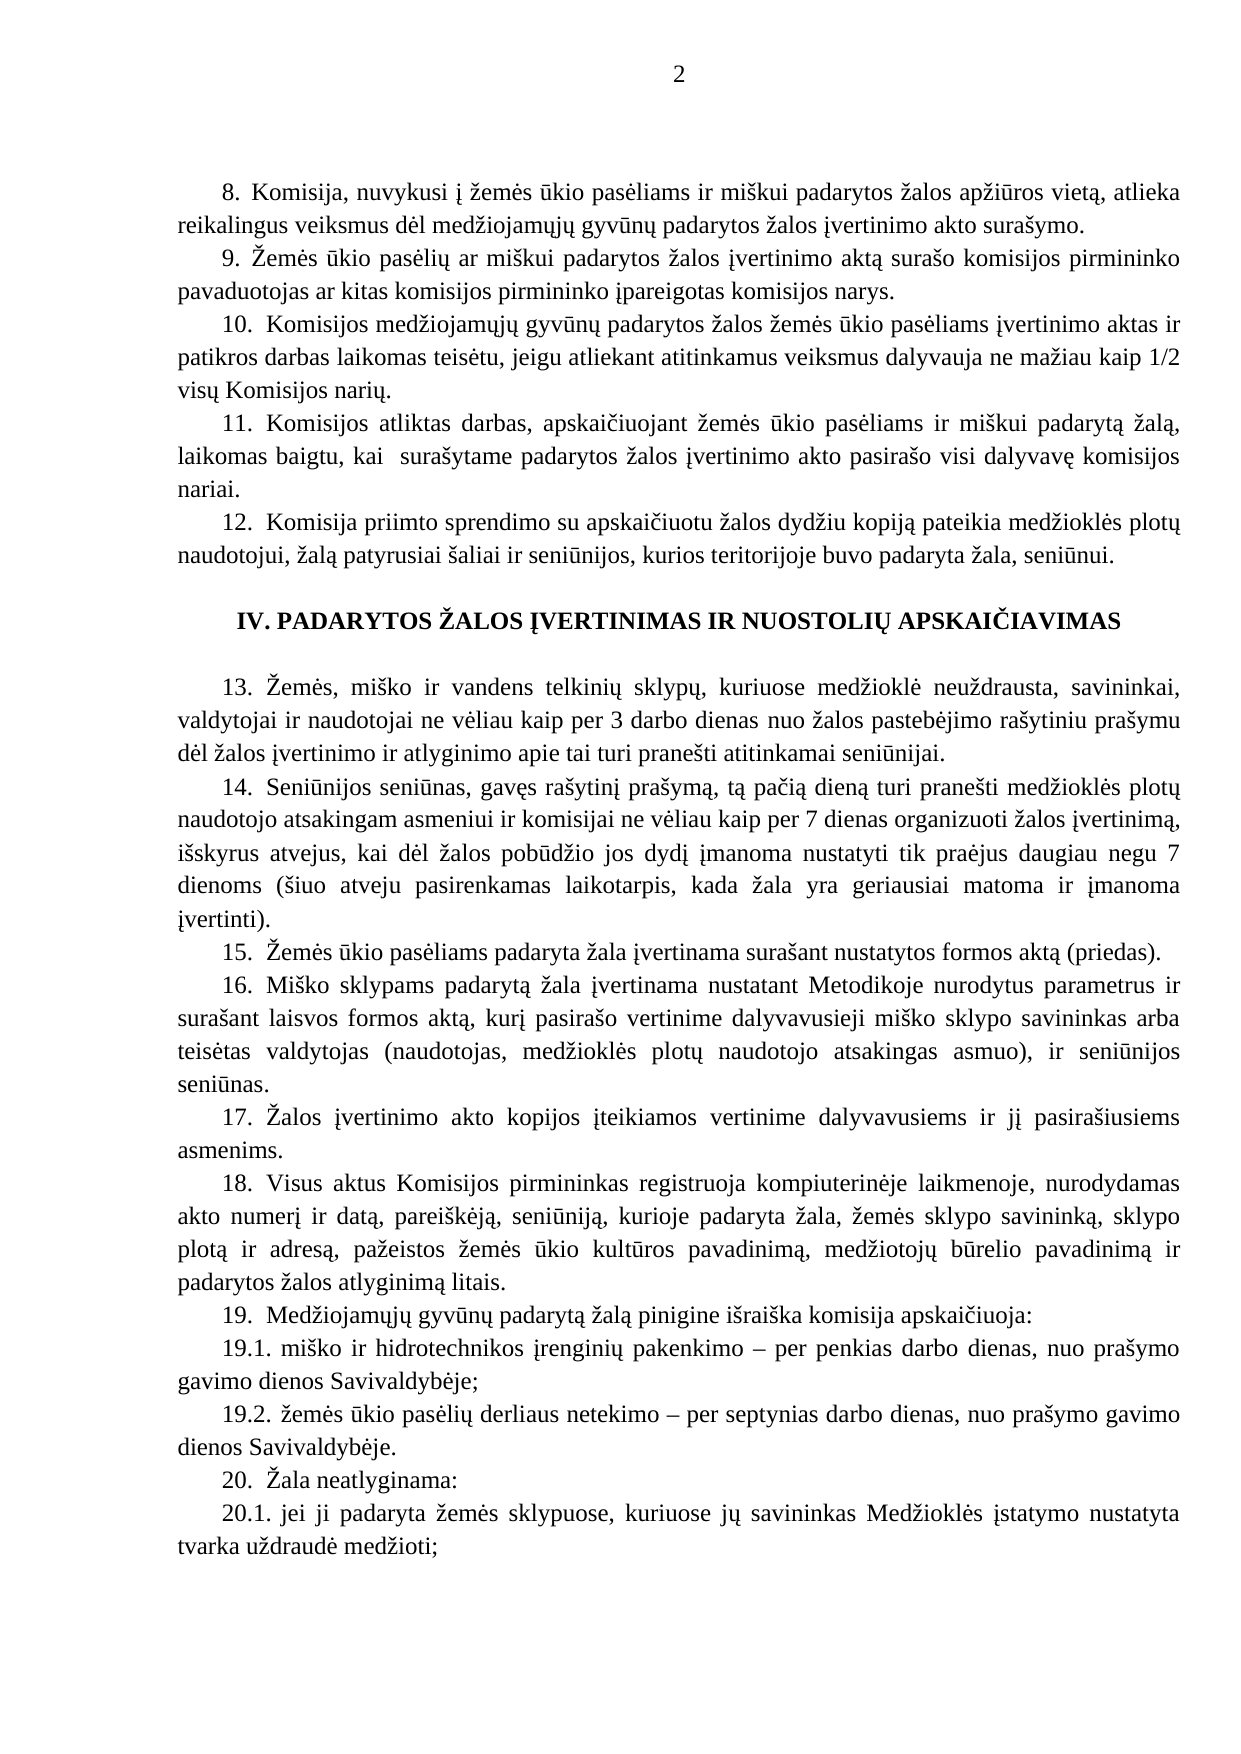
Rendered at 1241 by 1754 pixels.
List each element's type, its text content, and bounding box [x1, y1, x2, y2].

list Miško sklypams padarytą žala įvertinama nustatant Metodikoje nurodytus parametrus ir surašant laisvos formos aktą, kurį pasirašo vertinime dalyvavusieji miško sklypo savininkas arba teisėtas valdytojas (naudotojas, medžioklės plotų naudotojo atsakingas asmuo), ir seniūnijos seniūnas. [177, 970, 1181, 1097]
list Medžiojamųjų gyvūnų padarytą žalą pinigine išraiška komisija apskaičiuoja: [177, 1300, 1181, 1329]
list jei ji padaryta žemės sklypuose, kuriuose jų savininkas Medžioklės įstatymo nustatyta tvarka uždraudė medžioti; [177, 1498, 1181, 1560]
list Komisijos medžiojamųjų gyvūnų padarytos žalos žemės ūkio pasėliams įvertinimo aktas ir patikros darbas laikomas teisėtu, jeigu atliekant atitinkamus veiksmus dalyvauja ne mažiau kaip 1/2 visų Komisijos narių. [177, 309, 1181, 404]
list Žemės, miško ir vandens telkinių sklypų, kuriuose medžioklė neuždrausta, savininkai, valdytojai ir naudotojai ne vėliau kaip per 3 darbo dienas nuo žalos pastebėjimo rašytiniu prašymu dėl žalos įvertinimo ir atlyginimo apie tai turi pranešti atitinkamai seniūnijai. [177, 672, 1181, 767]
list Žemės ūkio pasėliams padaryta žala įvertinama surašant nustatytos formos aktą (priedas). [177, 937, 1181, 965]
list Komisija priimto sprendimo su apskaičiuotu žalos dydžiu kopiją pateikia medžioklės plotų naudotojui, žalą patyrusiai šaliai ir seniūnijos, kurios teritorijoje buvo padaryta žala, seniūnui. [177, 507, 1181, 569]
list miško ir hidrotechnikos įrenginių pakenkimo – per penkias darbo dienas, nuo prašymo gavimo dienos Savivaldybėje; [177, 1333, 1181, 1395]
text IV. PADARYTOS ŽALOS ĮVERTINIMAS IR NUOSTOLIŲ APSKAIČIAVIMAS [177, 606, 1181, 635]
list Seniūnijos seniūnas, gavęs rašytinį prašymą, tą pačią dieną turi pranešti medžioklės plotų naudotojo atsakingam asmeniui ir komisijai ne vėliau kaip per 7 dienas organizuoti žalos įvertinimą, išskyrus atvejus, kai dėl žalos pobūdžio jos dydį įmanoma nustatyti tik praėjus daugiau negu 7 dienoms (šiuo atveju pasirenkamas laikotarpis, kada žala yra geriausiai matoma ir įmanoma įvertinti). [177, 772, 1181, 932]
list Visus aktus Komisijos pirmininkas registruoja kompiuterinėje laikmenoje, nurodydamas akto numerį ir datą, pareiškėją, seniūniją, kurioje padaryta žala, žemės sklypo savininką, sklypo plotą ir adresą, pažeistos žemės ūkio kultūros pavadinimą, medžiotojų būrelio pavadinimą ir padarytos žalos atlyginimą litais. [177, 1168, 1181, 1296]
list Žemės ūkio pasėlių ar miškui padarytos žalos įvertinimo aktą surašo komisijos pirmininko pavaduotojas ar kitas komisijos pirmininko įpareigotas komisijos narys. [177, 243, 1181, 305]
list Komisija, nuvykusi į žemės ūkio pasėliams ir miškui padarytos žalos apžiūros vietą, atlieka reikalingus veiksmus dėl medžiojamųjų gyvūnų padarytos žalos įvertinimo akto surašymo. [177, 177, 1181, 239]
list Komisijos atliktas darbas, apskaičiuojant žemės ūkio pasėliams ir miškui padarytą žalą, laikomas baigtu, kai surašytame padarytos žalos įvertinimo akto pasirašo visi dalyvavę komisijos nariai. [177, 408, 1181, 503]
list Žala neatlyginama: [177, 1465, 1181, 1494]
list Žalos įvertinimo akto kopijos įteikiamos vertinime dalyvavusiems ir jį pasirašiusiems asmenims. [177, 1102, 1181, 1163]
list žemės ūkio pasėlių derliaus netekimo – per septynias darbo dienas, nuo prašymo gavimo dienos Savivaldybėje. [177, 1399, 1181, 1461]
